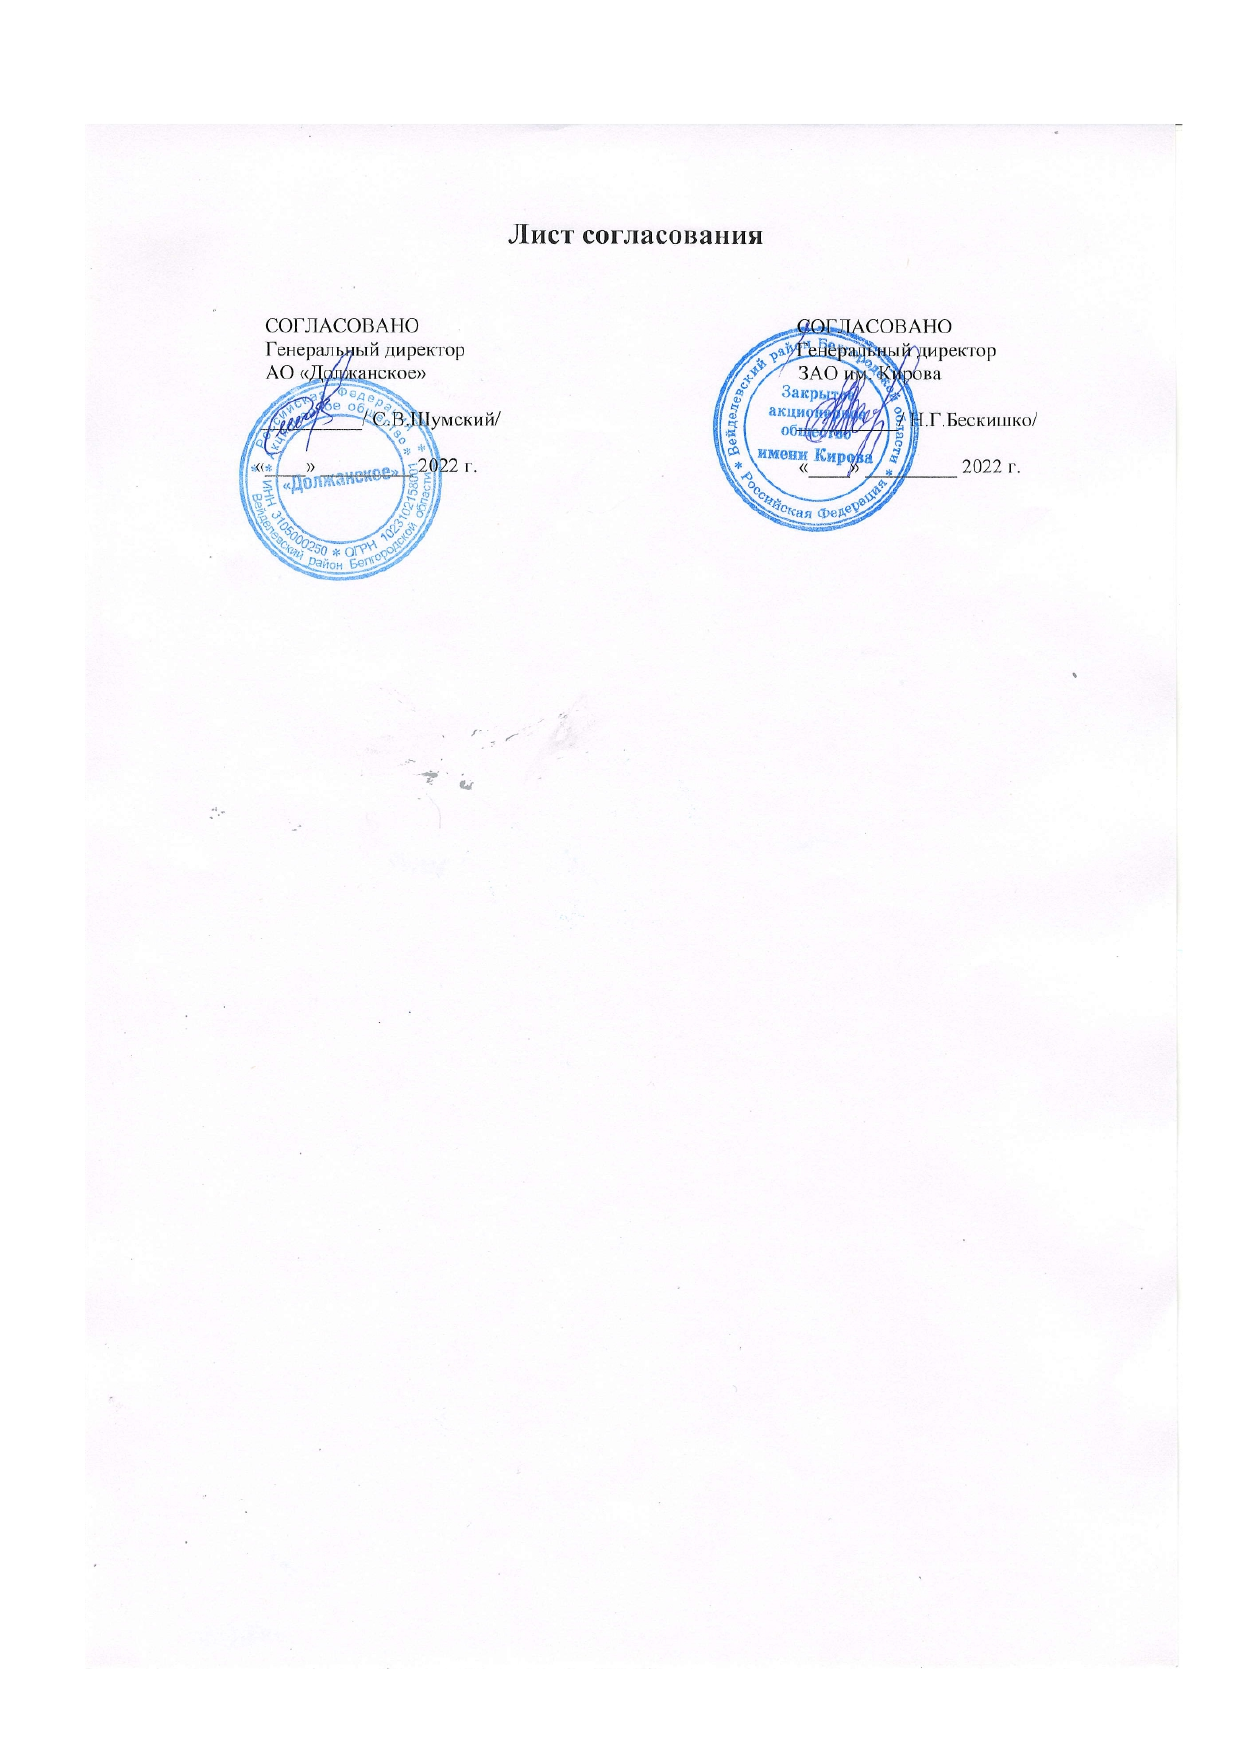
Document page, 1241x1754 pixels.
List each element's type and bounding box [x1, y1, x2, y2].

picture [85, 116, 1183, 1669]
